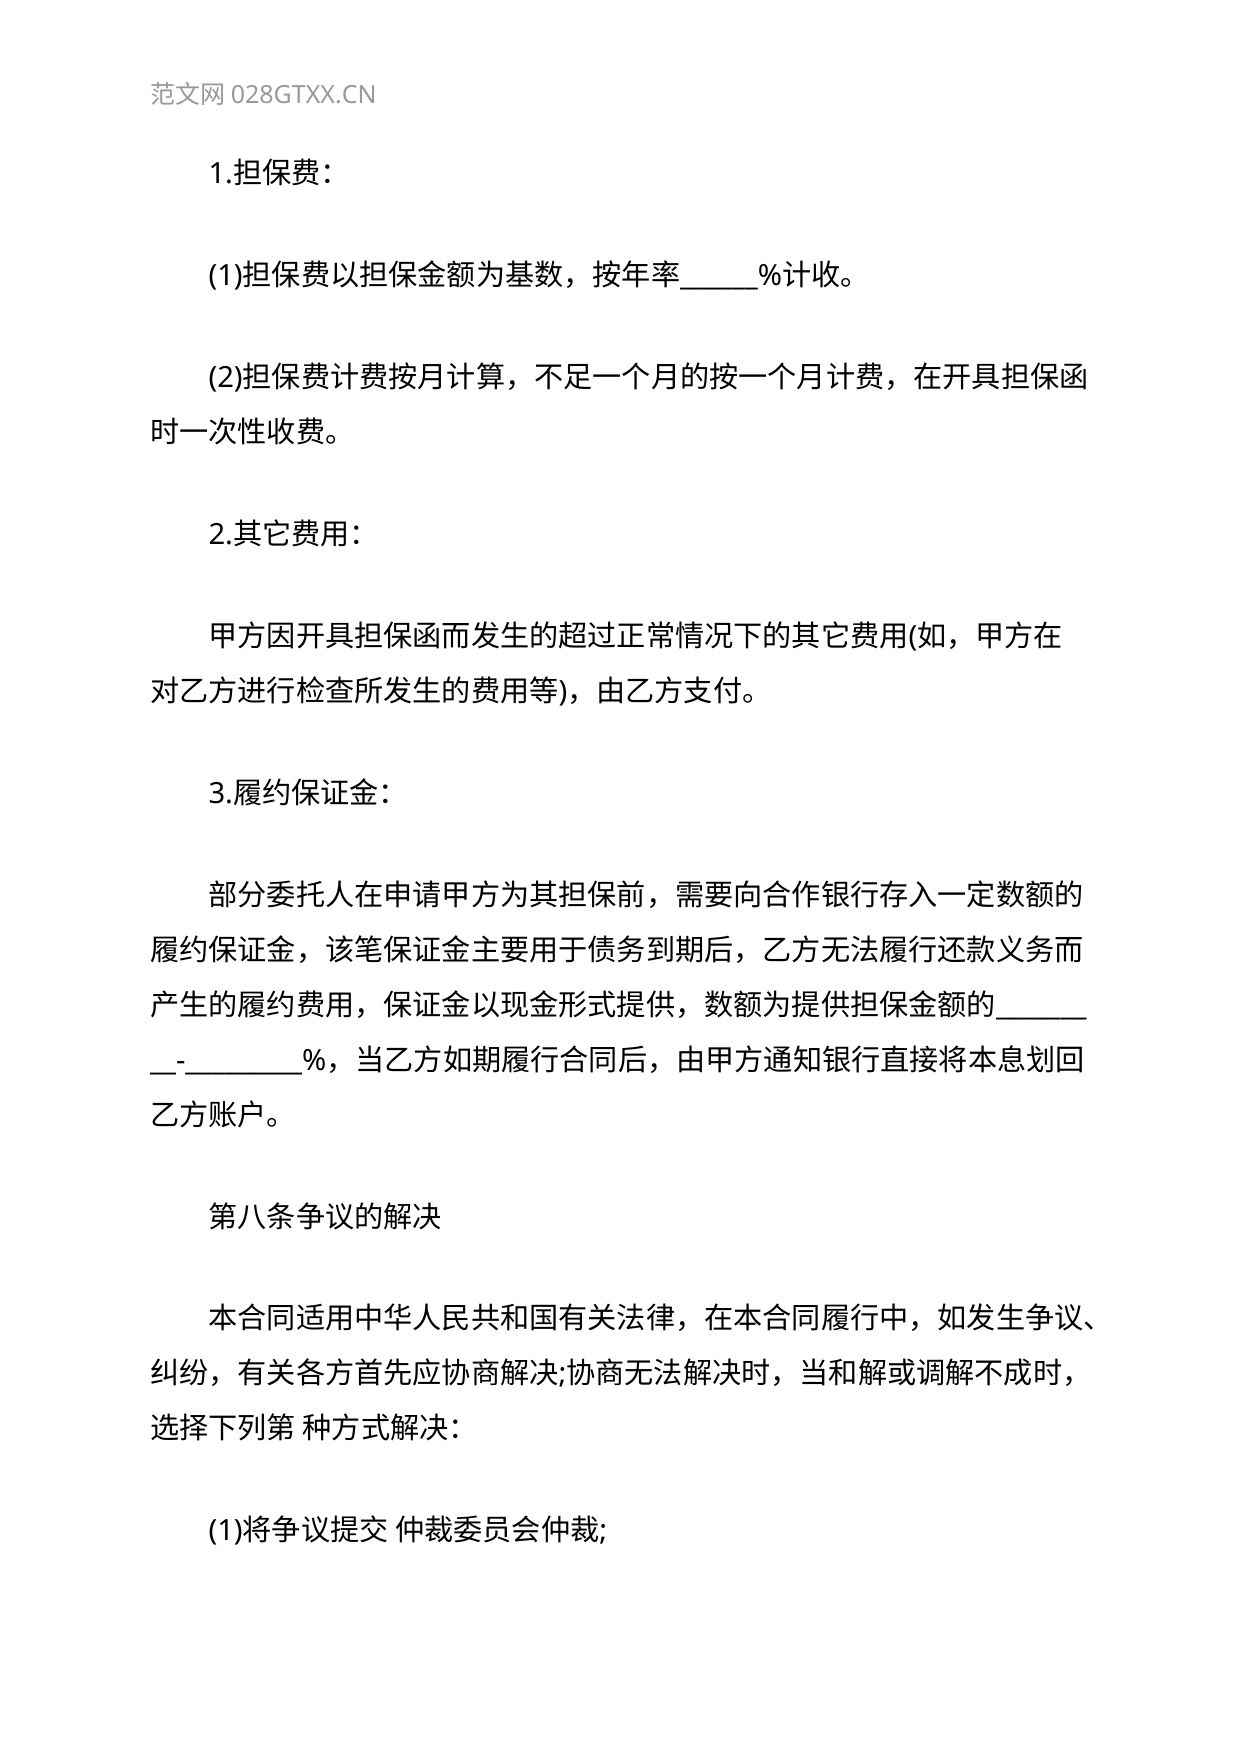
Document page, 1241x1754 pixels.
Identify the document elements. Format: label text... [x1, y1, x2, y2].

text 甲方因开具担保函而发生的超过正常情况下的其它费用(如，甲方在对乙方进行检查所发生的费用等)，由乙方支付。 [150, 613, 1090, 710]
text (1)将争议提交 仲裁委员会仲裁; [150, 1507, 1090, 1549]
text (2)担保费计费按月计算，不足一个月的按一个月计费，在开具担保函时一次性收费。 [150, 354, 1090, 451]
text 3.履约保证金： [150, 770, 1090, 812]
text (1)担保费以担保金额为基数，按年率______%计收。 [150, 252, 1090, 294]
text 1.担保费： [150, 150, 1090, 192]
text 第八条争议的解决 [150, 1193, 1090, 1236]
text 2.其它费用： [150, 511, 1090, 553]
text 部分委托人在申请甲方为其担保前，需要向合作银行存入一定数额的履约保证金，该笔保证金主要用于债务到期后，乙方无法履行还款义务而产生的履约费用，保证金以现金形式提供，数额为提供担保金额的_________-_________%，当乙方如期履行合同后，由甲方通知银行直接将本息划回乙方账户。 [150, 872, 1090, 1134]
text 本合同适用中华人民共和国有关法律，在本合同履行中，如发生争议、纠纷，有关各方首先应协商解决;协商无法解决时，当和解或调解不成时，选择下列第 种方式解决： [150, 1295, 1090, 1447]
